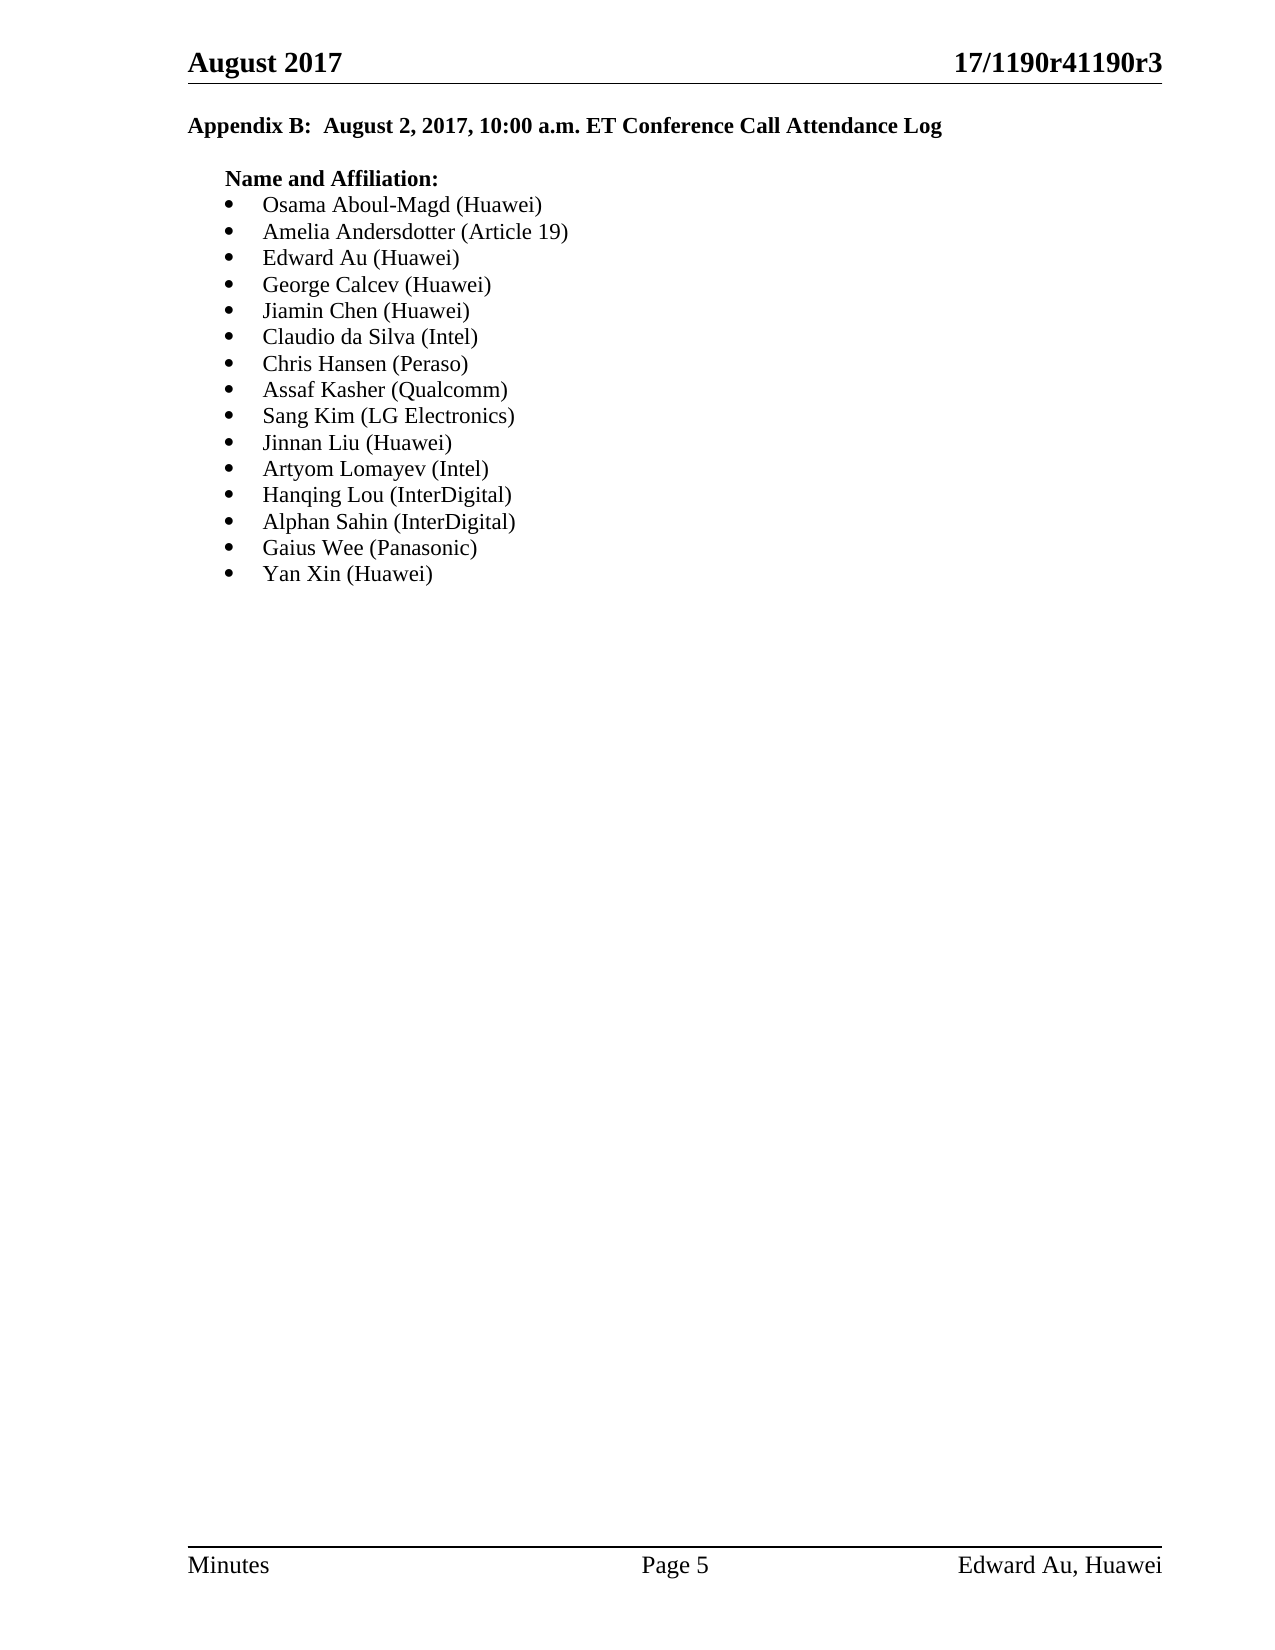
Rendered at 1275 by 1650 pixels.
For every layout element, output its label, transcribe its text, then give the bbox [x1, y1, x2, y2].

list Alphan Sahin (InterDigital) [225, 508, 1162, 534]
list Hanqing Lou (InterDigital) [225, 481, 1162, 508]
text Name and Affiliation: [225, 165, 1162, 192]
list Chris Hansen (Peraso) [225, 350, 1162, 376]
list George Calcev (Huawei) [225, 271, 1162, 297]
list Assaf Kasher (Qualcomm) [225, 376, 1162, 402]
list Amelia Andersdotter (Article 19) [225, 218, 1162, 244]
list Osama Aboul-Magd (Huawei) [225, 192, 1162, 218]
list Yan Xin (Huawei) [225, 561, 1162, 587]
list Jiamin Chen (Huawei) [225, 297, 1162, 323]
list Jinnan Liu (Huawei) [225, 429, 1162, 455]
list Edward Au (Huawei) [225, 244, 1162, 271]
list Claudio da Silva (Intel) [225, 323, 1162, 350]
list Gaius Wee (Panasonic) [225, 534, 1162, 561]
list Sang Kim (LG Electronics) [225, 402, 1162, 429]
text Appendix B: August 2, 2017, 10:00 a.m. ET Conference Call Attendance Log [187, 112, 1162, 139]
list Artyom Lomayev (Intel) [225, 455, 1162, 481]
